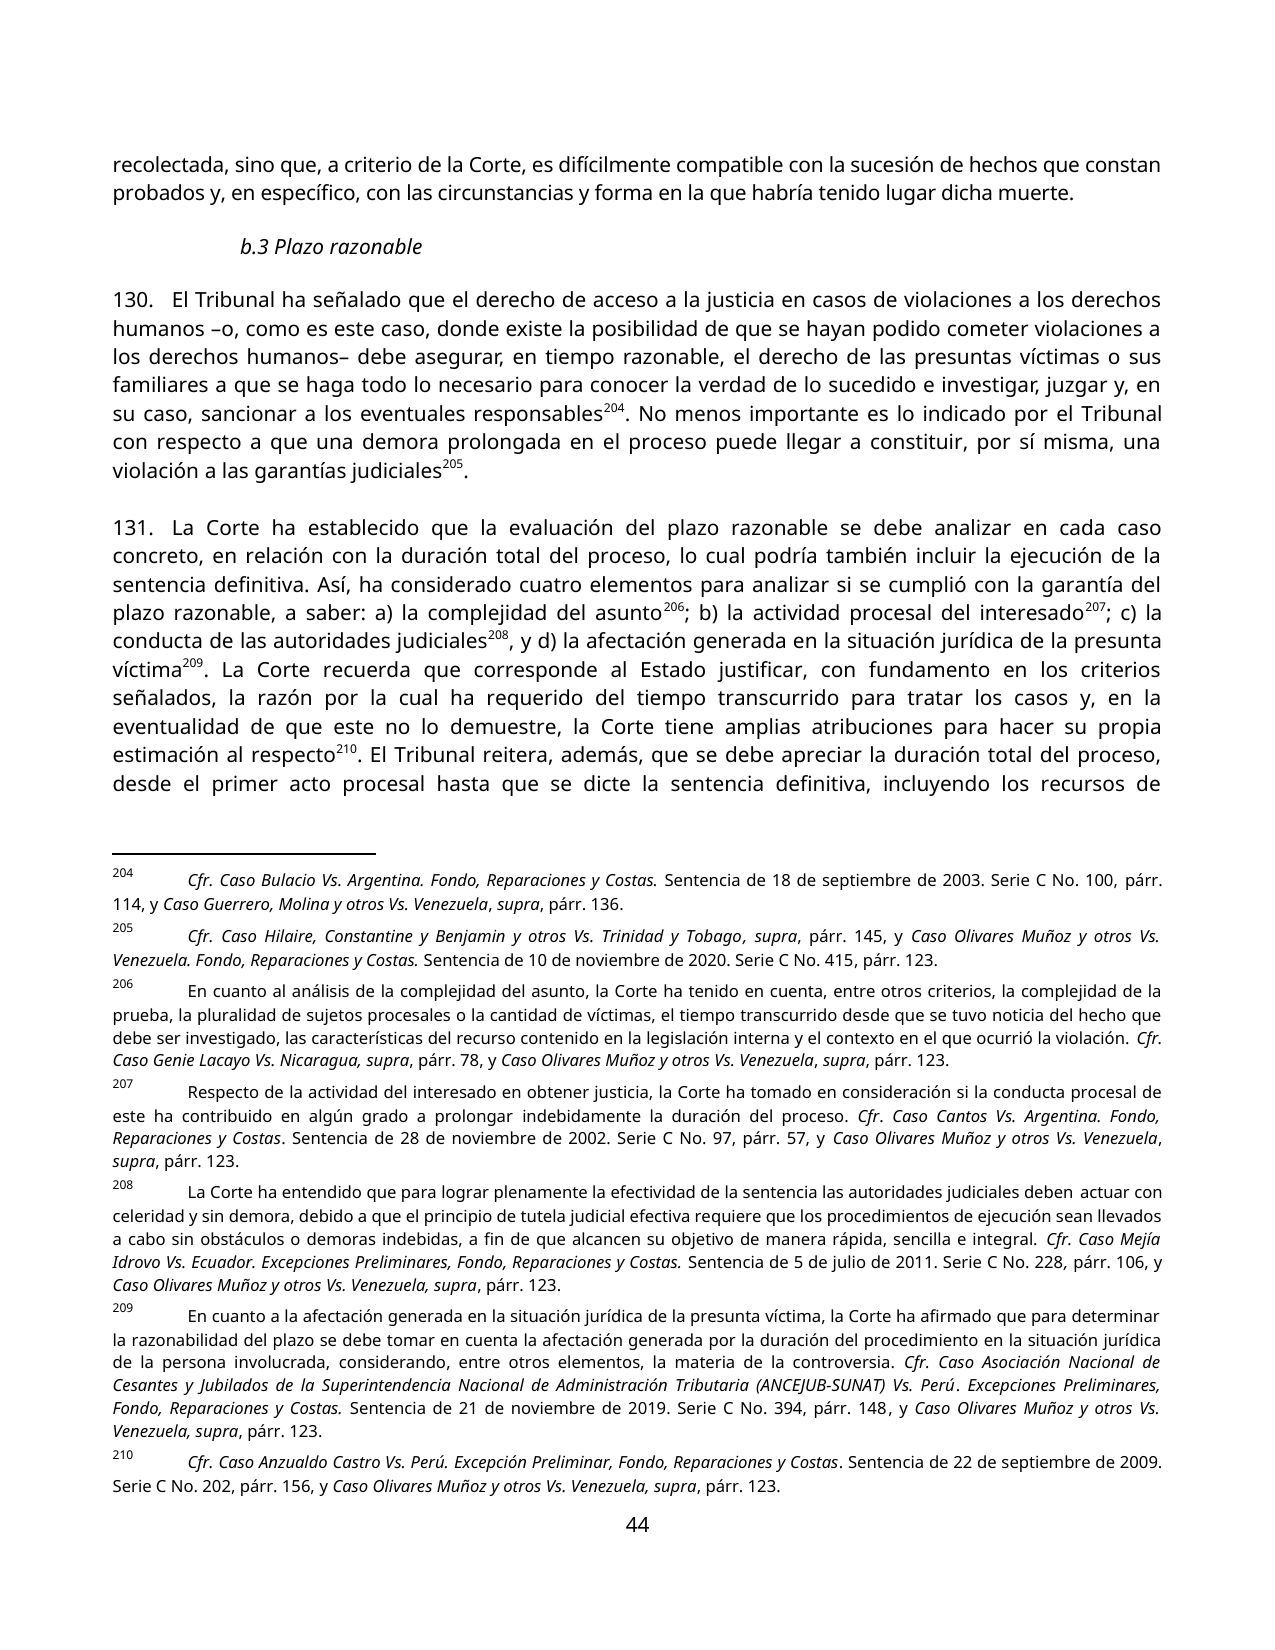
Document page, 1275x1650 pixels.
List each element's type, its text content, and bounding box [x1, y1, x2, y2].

subtitle b.3 Plazo razonable [234, 232, 1162, 260]
list El Tribunal ha señalado que el derecho de acceso a la justicia en casos de violaciones a los derechos humanos –o, como es este caso, donde existe la posibilidad de que se hayan podido cometer violaciones a los derechos humanos– debe asegurar, en tiempo razonable, el derecho de las presuntas víctimas o sus familiares a que se haga todo lo necesario para conocer la verdad de lo sucedido e investigar, juzgar y, en su caso, sancionar a los eventuales responsables. No menos importante es lo indicado por el Tribunal con respecto a que una demora prolongada en el proceso puede llegar a constituir, por sí misma, una violación a las garantías judiciales. [112, 285, 1162, 484]
list La Corte ha establecido que la evaluación del plazo razonable se debe analizar en cada caso concreto, en relación con la duración total del proceso, lo cual podría también incluir la ejecución de la sentencia definitiva. Así, ha considerado cuatro elementos para analizar si se cumplió con la garantía del plazo razonable, a saber: a) la complejidad del asunto; b) la actividad procesal del interesado; c) la conducta de las autoridades judiciales, y d) la afectación generada en la situación jurídica de la presunta víctima. La Corte recuerda que corresponde al Estado justificar, con fundamento en los criterios señalados, la razón por la cual ha requerido del tiempo transcurrido para tratar los casos y, en la eventualidad de que este no lo demuestre, la Corte tiene amplias atribuciones para hacer su propia estimación al respecto. El Tribunal reitera, además, que se debe apreciar la duración total del proceso, desde el primer acto procesal hasta que se dicte la sentencia definitiva, incluyendo los recursos de instancia que pudieran eventualmente presentarse. En vista de lo anterior, el Tribunal realizará el presente análisis desde el día de la notitia criminis –esto es, el 19 de octubre de 2001, día de su muerte– hasta la actualidad, toda vez que el Estado, en el marco del reconocimiento parcial de responsabilidad efectuado, se ha comprometido a reabrir la investigación por la muerte de la señora Digna Ochoa. [112, 513, 1162, 797]
